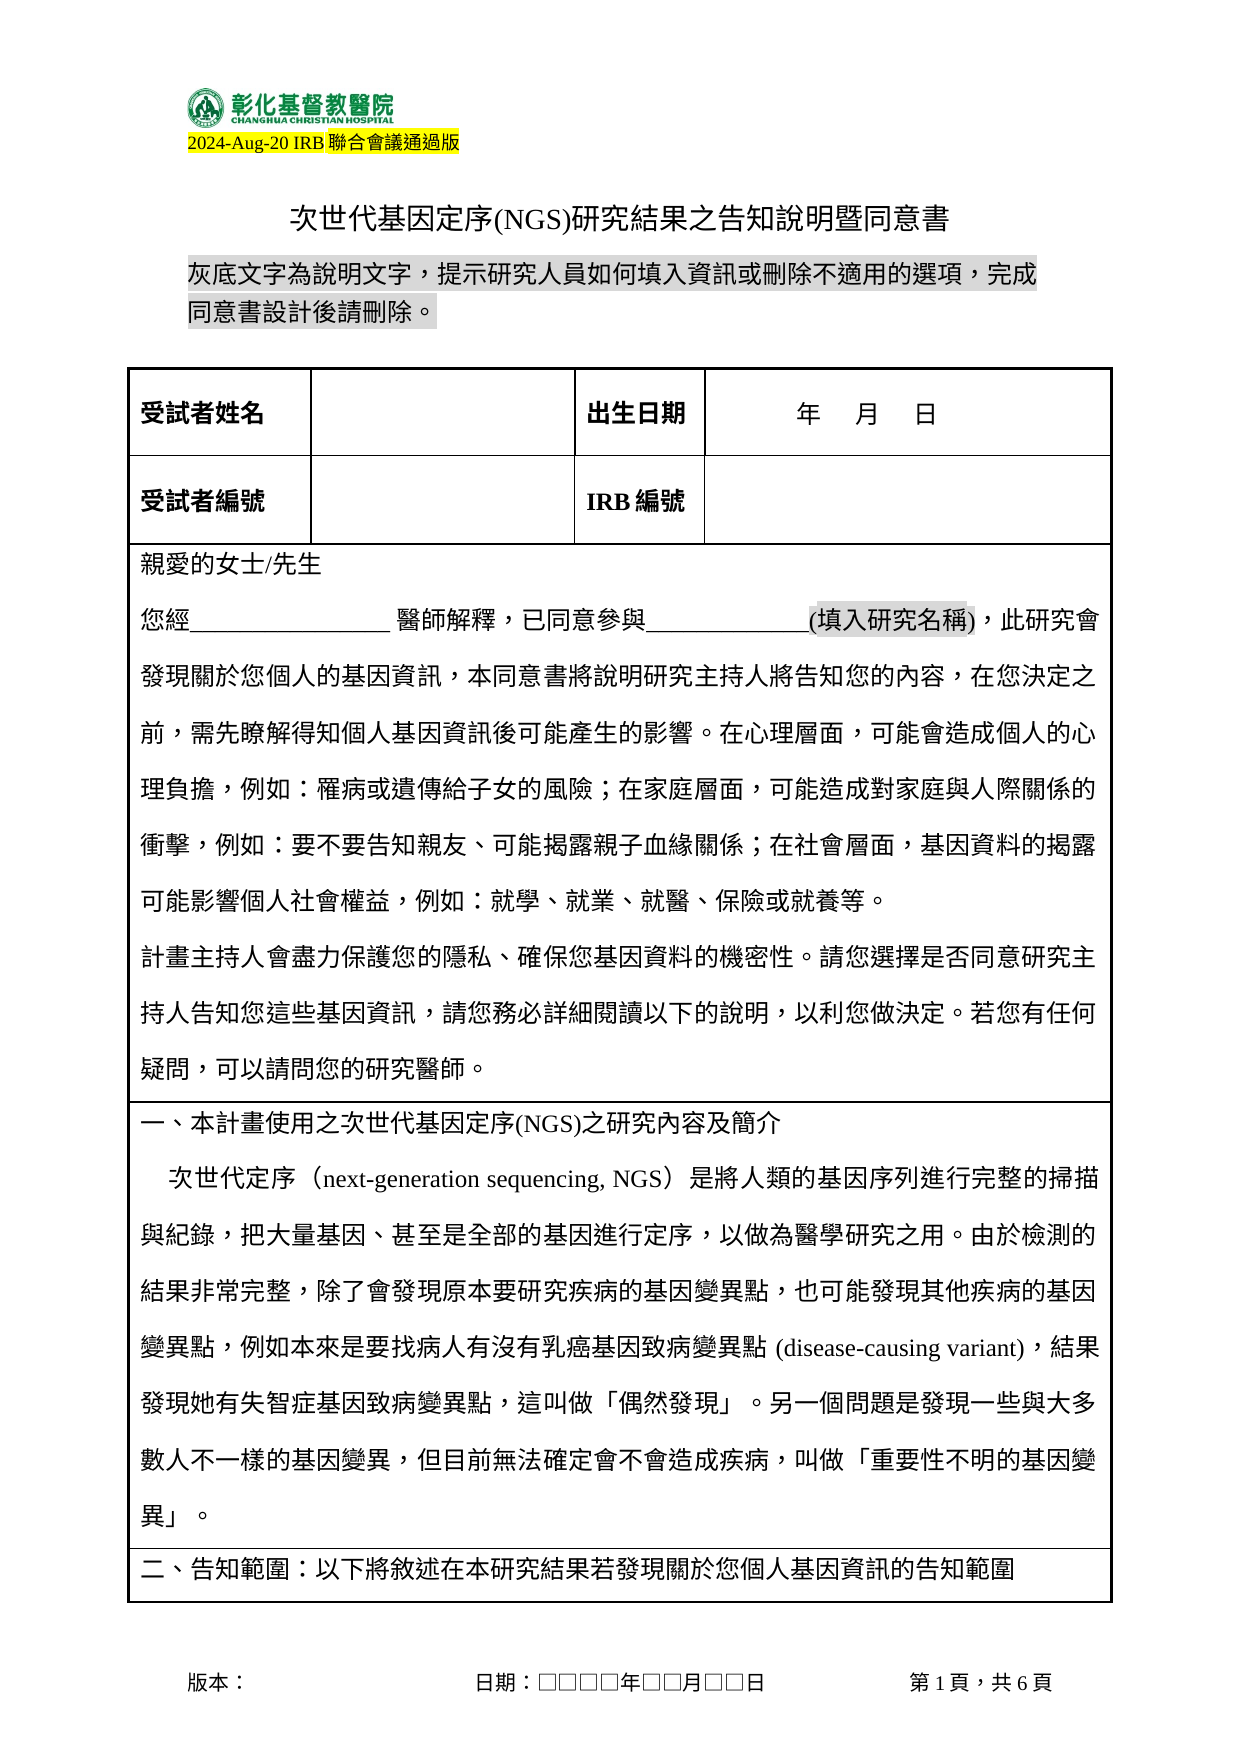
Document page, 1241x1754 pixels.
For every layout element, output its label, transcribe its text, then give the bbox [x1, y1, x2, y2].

table_cell [705, 456, 1110, 543]
table_cell 親愛的女士/先生 您經________________ 醫師解釋，已同意參與_____________(填入研究名稱)，此研究會發現關於您個人的基因資訊，本同意書將說明研究主持人將告知您的內容，在您決定之前，需先瞭解得知個人基因資訊後可能產生的影響。在心理層面，可能會造成個人的心理負擔，例如：罹病或遺傳給子女的風險；在家庭層面，可能造成對家庭與人際關係的衝擊，例如：要不要告知親友、可能揭露親子血緣關係；在社會層面，基因資料的揭露可能影響個人社會權益，例如：就學、就業、就醫、保險或就養等。 計畫主持人會盡力保護您的隱私、確保您基因資料的機密性。請您選擇是否同意研究主持人告知您這些基因資訊，請您務必詳細閱讀以下的說明，以利您做決定。若您有任何疑問，可以請問您的研究醫師。 [130, 545, 1110, 1101]
table_header 年 月 日 [706, 370, 1110, 455]
text 灰底文字為說明文字，提示研究人員如何填入資訊或刪除不適用的選項，完成同意書設計後請刪除。 [187, 254, 1053, 329]
table_header 受試者姓名 [130, 370, 310, 455]
text 次世代基因定序(NGS)研究結果之告知說明暨同意書 [187, 179, 1053, 254]
table_cell 一、本計畫使用之次世代基因定序(NGS)之研究內容及簡介 次世代定序（next-generation sequencing, NGS）是將人類的基因序列進行完整的掃描與紀錄，把大量基因、甚至是全部的基因進行定序，以做為醫學研究之用。由於檢測的結果非常完整，除了會發現原本要研究疾病的基因變異點，也可能發現其他疾病的基因變異點，例如本來是要找病人有沒有乳癌基因致病變異點 (disease-causing variant)，結果發現她有失智症基因致病變異點，這叫做「偶然發現」。另一個問題是發現一些與大多數人不一樣的基因變異，但目前無法確定會不會造成疾病，叫做「重要性不明的基因變異」。 [130, 1103, 1110, 1548]
table_header [312, 370, 574, 455]
picture [187, 88, 394, 128]
table_cell IRB編號 [575, 456, 704, 543]
table_cell 二、告知範圍：以下將敘述在本研究結果若發現關於您個人基因資訊的告知範圍 [130, 1549, 1110, 1601]
table_header 出生日期 [576, 370, 704, 455]
table_cell 受試者編號 [130, 456, 310, 543]
table_cell [312, 456, 574, 543]
